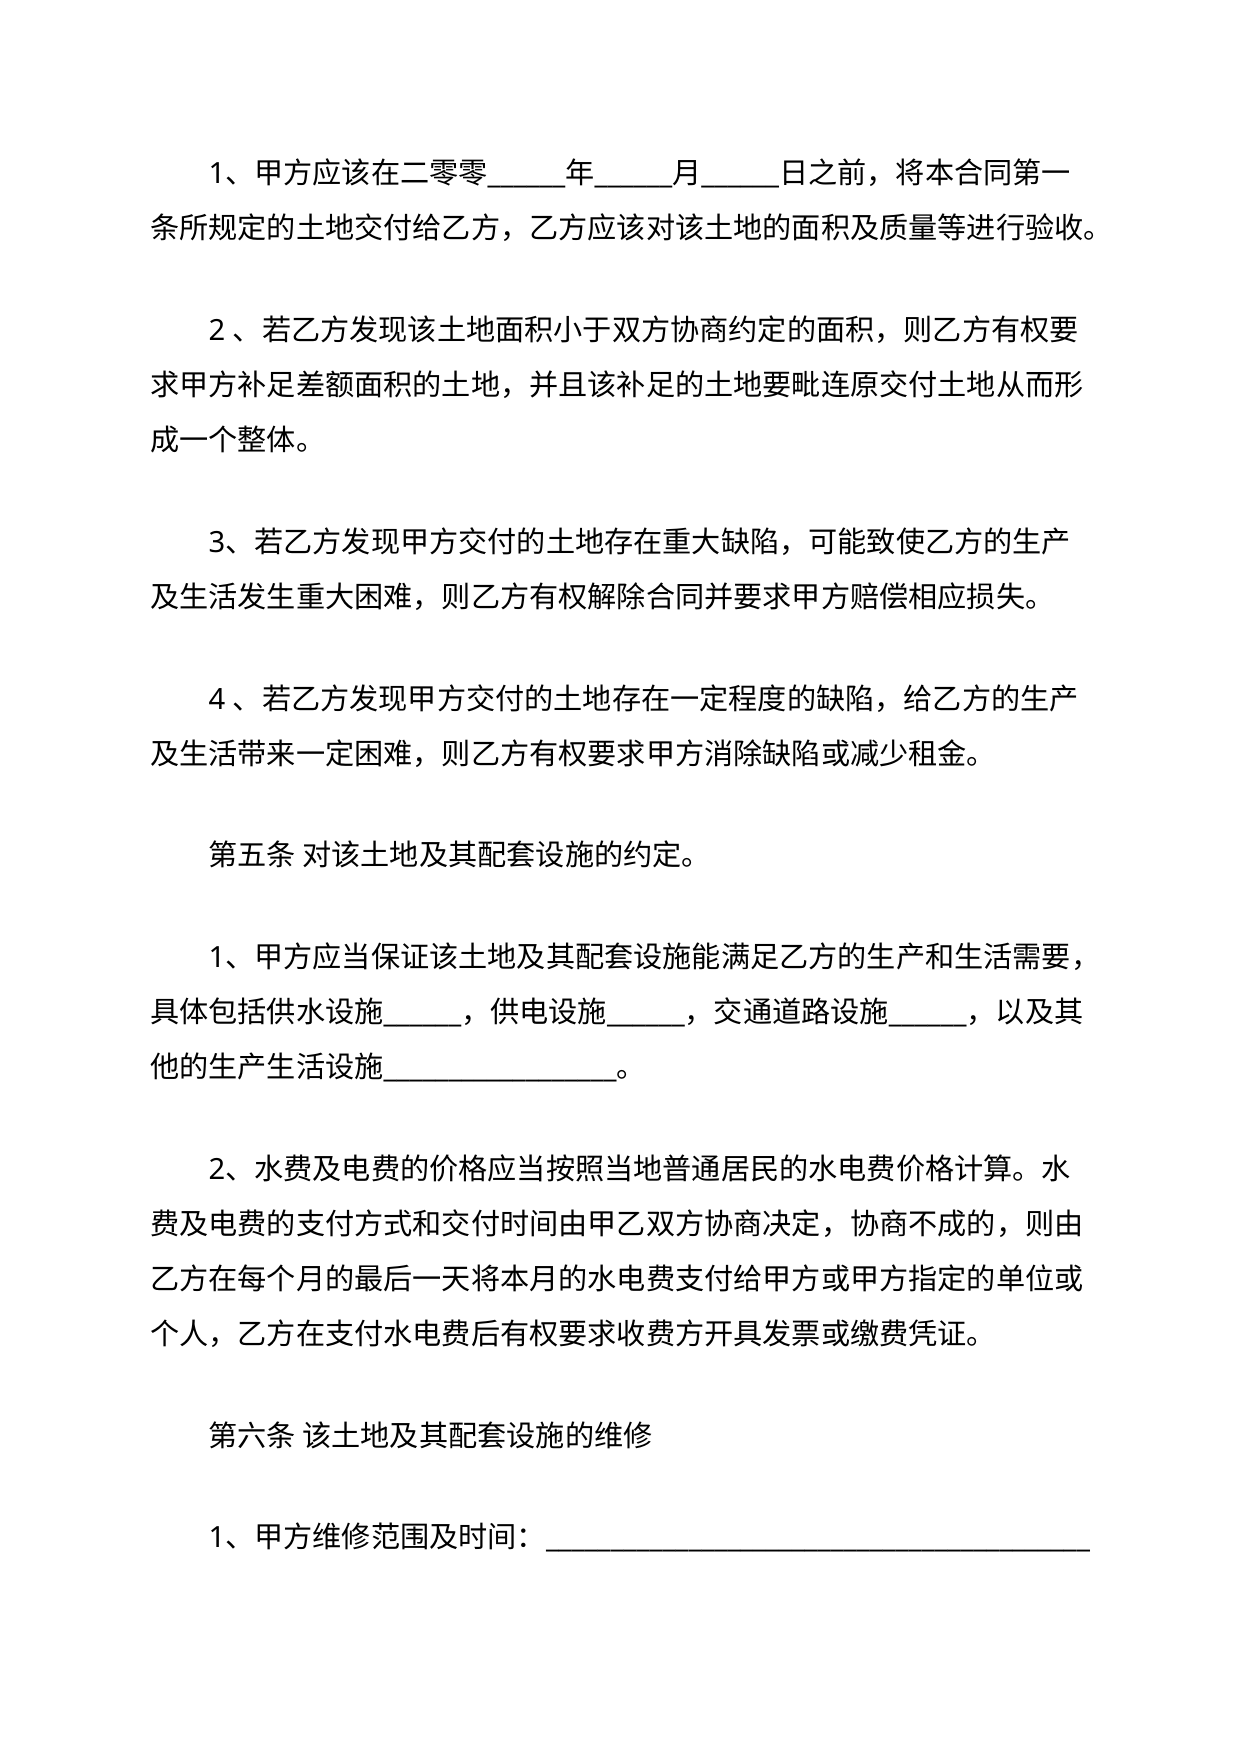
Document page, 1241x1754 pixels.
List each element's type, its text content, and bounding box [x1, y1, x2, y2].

text 2 、若乙方发现该土地面积小于双方协商约定的面积，则乙方有权要求甲方补足差额面积的土地，并且该补足的土地要毗连原交付土地从而形成一个整体。 [150, 307, 1090, 459]
text 第五条 对该土地及其配套设施的约定。 [150, 832, 1090, 874]
text 第六条 该土地及其配套设施的维修 [150, 1412, 1090, 1454]
text 1、甲方应该在二零零______年______月______日之前，将本合同第一条所规定的土地交付给乙方，乙方应该对该土地的面积及质量等进行验收。 [150, 150, 1090, 247]
text 4 、若乙方发现甲方交付的土地存在一定程度的缺陷，给乙方的生产及生活带来一定困难，则乙方有权要求甲方消除缺陷或减少租金。 [150, 675, 1090, 772]
text 2、水费及电费的价格应当按照当地普通居民的水电费价格计算。水费及电费的支付方式和交付时间由甲乙双方协商决定，协商不成的，则由乙方在每个月的最后一天将本月的水电费支付给甲方或甲方指定的单位或个人，乙方在支付水电费后有权要求收费方开具发票或缴费凭证。 [150, 1146, 1090, 1353]
text 1、甲方应当保证该土地及其配套设施能满足乙方的生产和生活需要，具体包括供水设施______，供电设施______，交通道路设施______，以及其他的生产生活设施__________________。 [150, 934, 1090, 1086]
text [150, 1514, 1090, 1556]
text 3、若乙方发现甲方交付的土地存在重大缺陷，可能致使乙方的生产及生活发生重大困难，则乙方有权解除合同并要求甲方赔偿相应损失。 [150, 518, 1090, 616]
